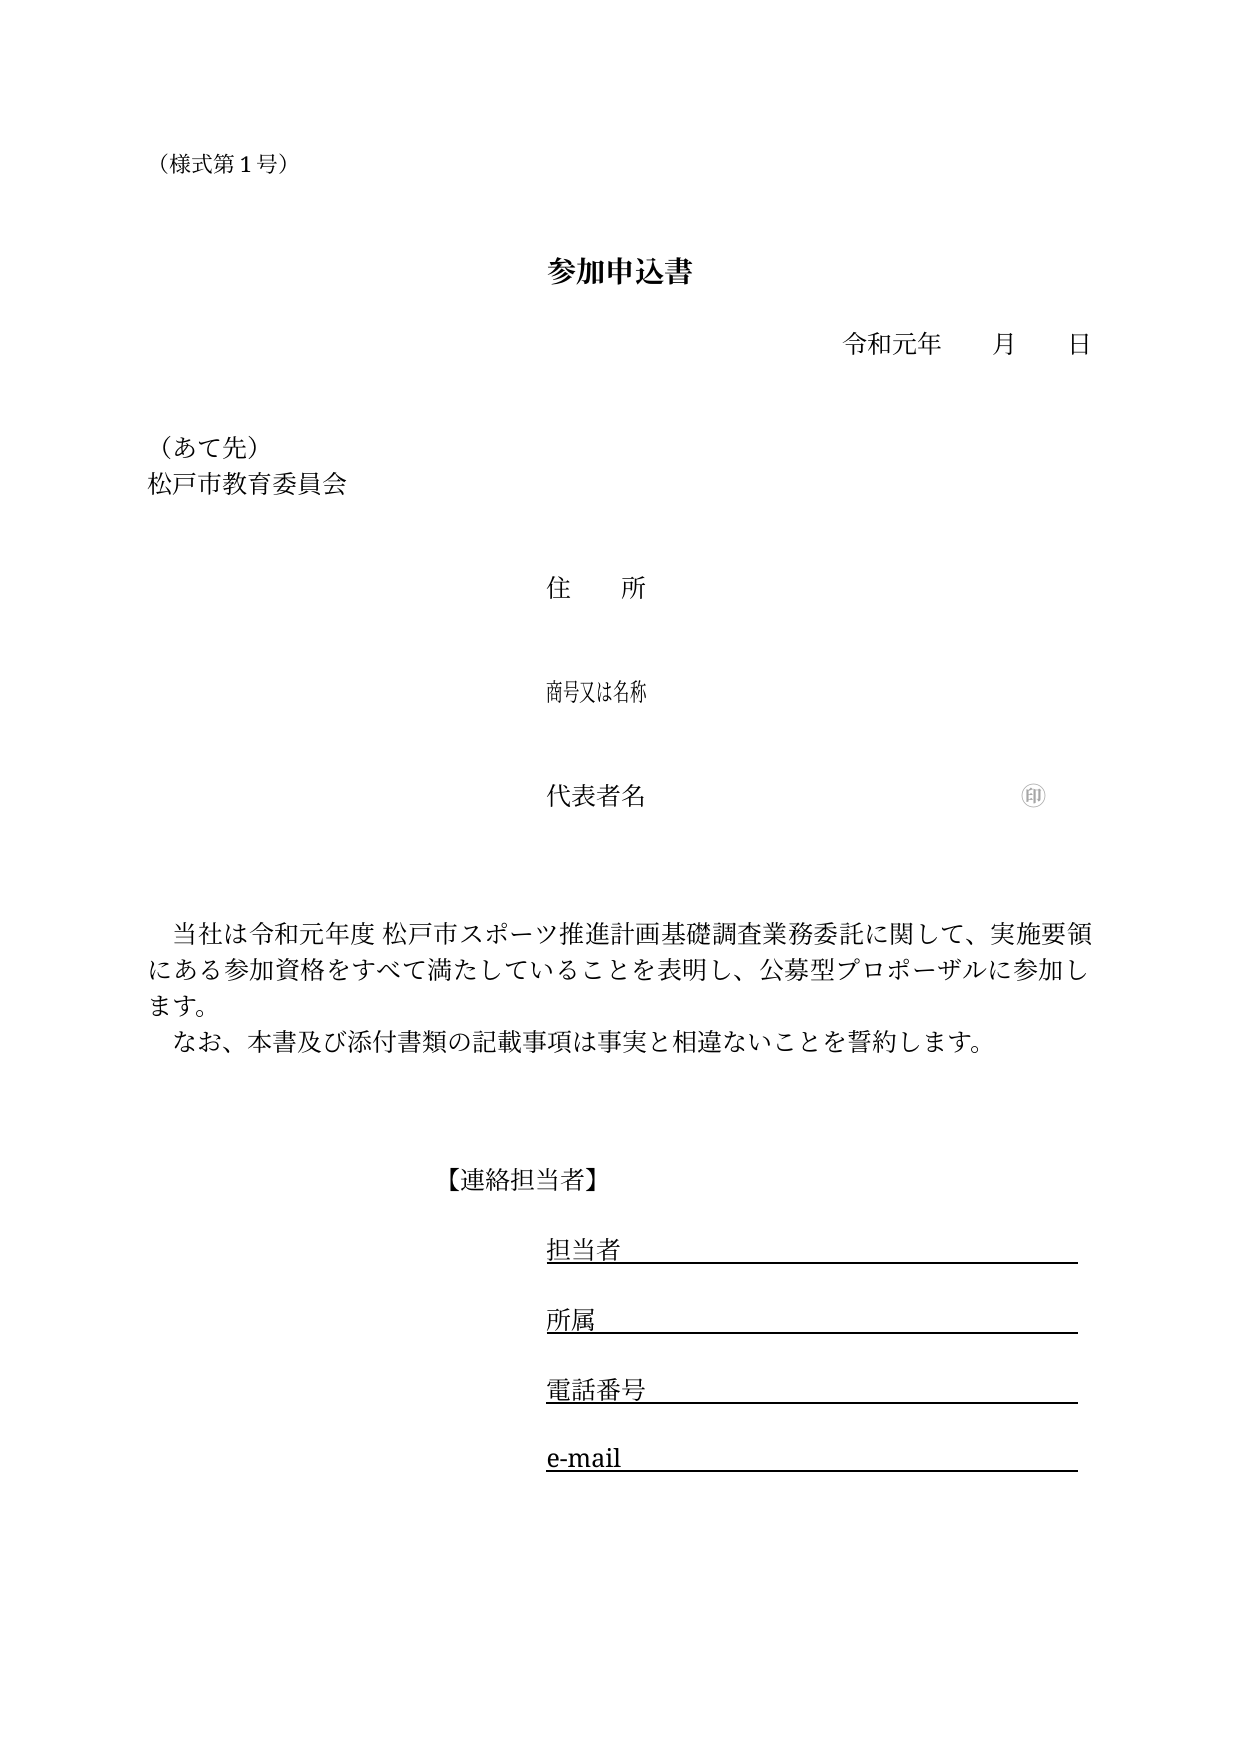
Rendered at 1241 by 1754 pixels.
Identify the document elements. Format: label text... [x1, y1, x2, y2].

text 代表者名 ㊞ [546, 777, 1092, 813]
text （様式第1号） [148, 148, 1092, 179]
text 住 所 [546, 569, 1092, 605]
text 当社は令和元年度 松戸市スポーツ推進計画基礎調査業務委託に関して、実施要領にある参加資格をすべて満たしていることを表明し、公募型プロポーザルに参加します。 [148, 915, 1092, 1023]
text 参加申込書 [148, 249, 1092, 291]
text 【連絡担当者】 [148, 1161, 1092, 1197]
text 所属 [546, 1301, 1092, 1337]
text e-mail [546, 1441, 1092, 1475]
text 電話番号 [546, 1371, 1092, 1407]
text 令和元年 月 日 [148, 325, 1092, 361]
text なお、本書及び添付書類の記載事項は事実と相違ないことを誓約します。 [148, 1023, 1092, 1059]
text 商号又は名称 [546, 673, 1092, 709]
text 担当者 [546, 1231, 1092, 1267]
text 松戸市教育委員会 [148, 465, 1092, 501]
text （あて先） [148, 429, 1092, 465]
